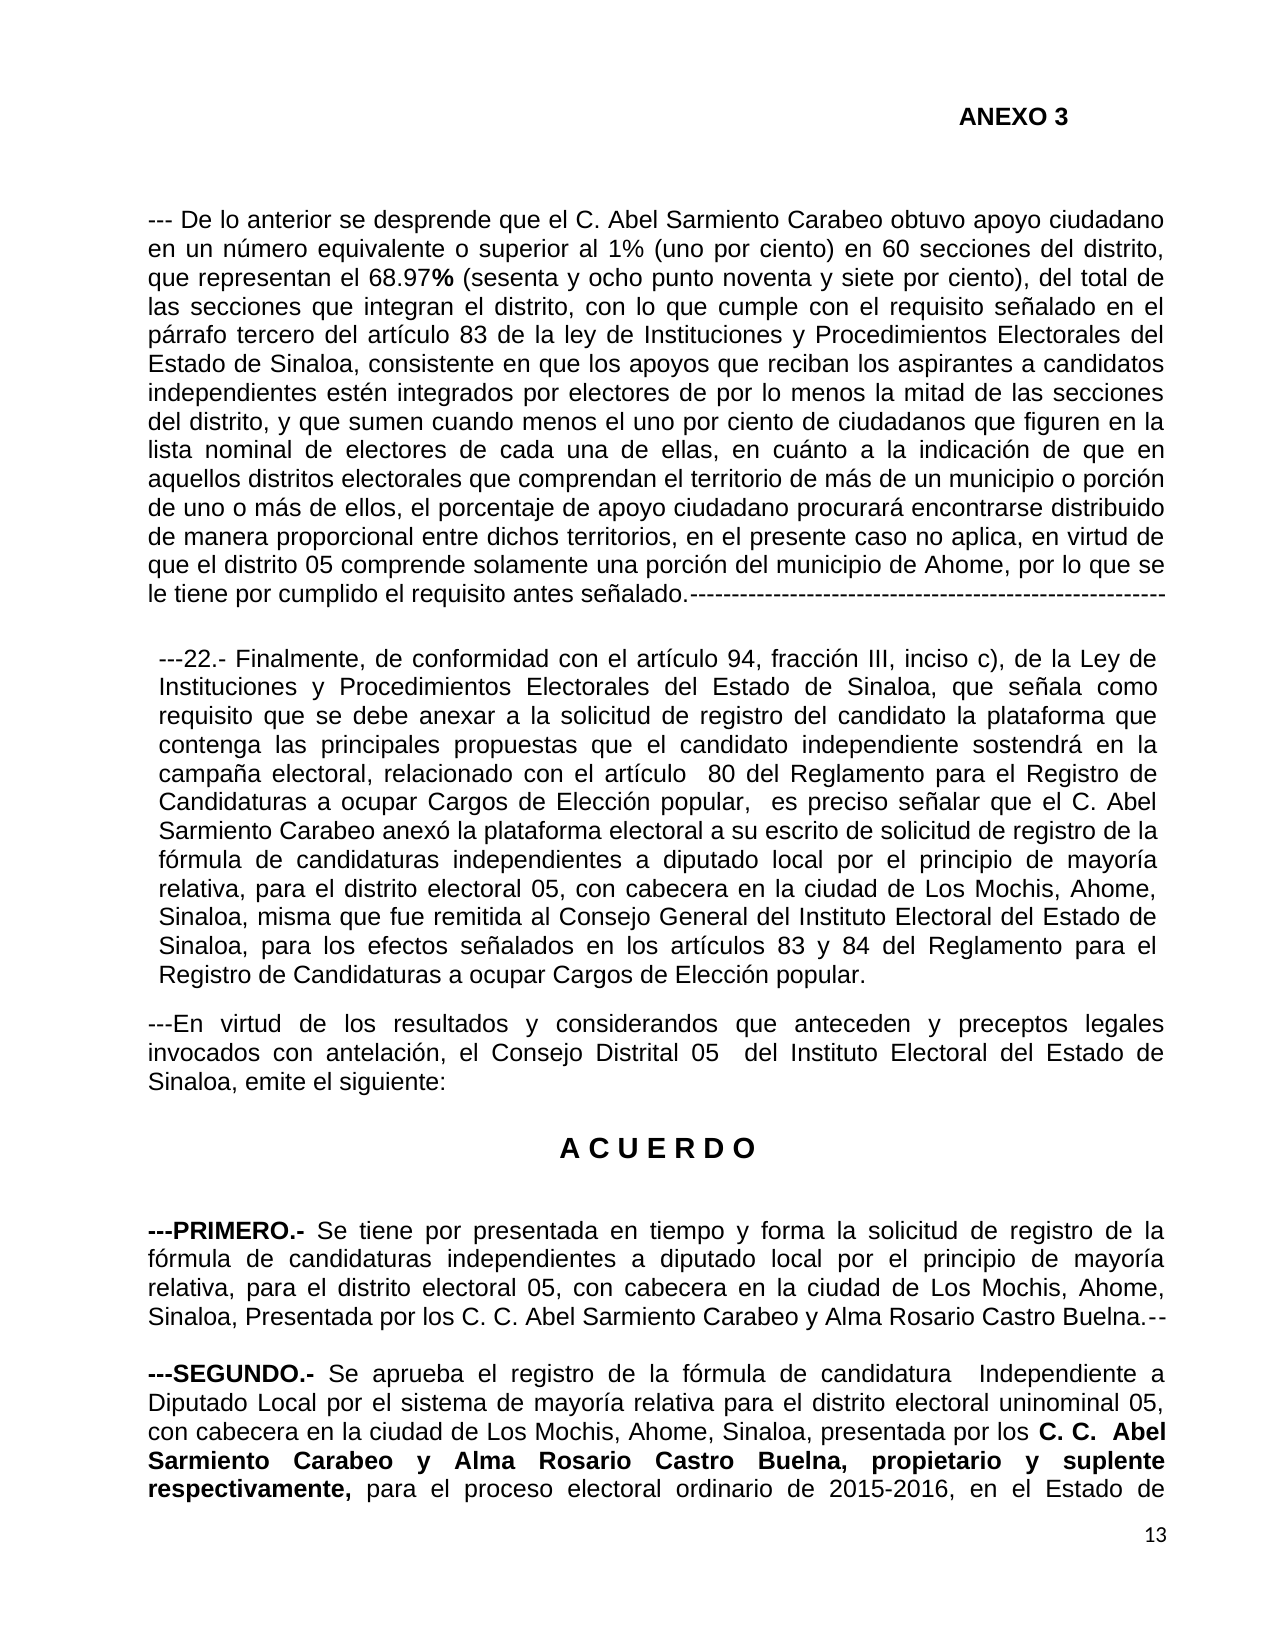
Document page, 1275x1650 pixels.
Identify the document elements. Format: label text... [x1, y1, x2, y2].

text A C U E R D O [148, 1134, 1167, 1164]
text ---PRIMERO.- Se tiene por presentada en tiempo y forma la solicitud de registro de la fórmula de candidaturas independientes a diputado local por el principio de mayoría relativa, para el distrito electoral 05, con cabecera en la ciudad de Los Mochis, Ahome, Sinaloa, Presentada por los C. C. Abel Sarmiento Carabeo y Alma Rosario Castro Buelna. [148, 1216, 1167, 1331]
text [148, 1359, 1167, 1503]
text ---22.- Finalmente, de conformidad con el artículo 94, fracción III, inciso c), de la Ley de Instituciones y Procedimientos Electorales del Estado de Sinaloa, que señala como requisito que se debe anexar a la solicitud de registro del candidato la plataforma que contenga las principales propuestas que el candidato independiente sostendrá en la campaña electoral, relacionado con el artículo 80 del Reglamento para el Registro de Candidaturas a ocupar Cargos de Elección popular, es preciso señalar que el C. Abel Sarmiento Carabeo anexó la plataforma electoral a su escrito de solicitud de registro de la fórmula de candidaturas independientes a diputado local por el principio de mayoría relativa, para el distrito electoral 05, con cabecera en la ciudad de Los Mochis, Ahome, Sinaloa, misma que fue remitida al Consejo General del Instituto Electoral del Estado de Sinaloa, para los efectos señalados en los artículos 83 y 84 del Reglamento para el Registro de Candidaturas a ocupar Cargos de Elección popular. [158, 644, 1159, 989]
text --- De lo anterior se desprende que el C. Abel Sarmiento Carabeo obtuvo apoyo ciudadano en un número equivalente o superior al 1% (uno por ciento) en 60 secciones del distrito, que representan el 68.97% (sesenta y ocho punto noventa y siete por ciento), del total de las secciones que integran el distrito, con lo que cumple con el requisito señalado en el párrafo tercero del artículo 83 de la ley de Instituciones y Procedimientos Electorales del Estado de Sinaloa, consistente en que los apoyos que reciban los aspirantes a candidatos independientes estén integrados por electores de por lo menos la mitad de las secciones del distrito, y que sumen cuando menos el uno por ciento de ciudadanos que figuren en la lista nominal de electores de cada una de ellas, en cuánto a la indicación de que en aquellos distritos electorales que comprendan el territorio de más de un municipio o porción de uno o más de ellos, el porcentaje de apoyo ciudadano procurará encontrarse distribuido de manera proporcional entre dichos territorios, en el presente caso no aplica, en virtud de que el distrito 05 comprende solamente una porción del municipio de Ahome, por lo que se le tiene por cumplido el requisito antes señalado. [148, 205, 1167, 608]
text ---En virtud de los resultados y considerandos que anteceden y preceptos legales invocados con antelación, el Consejo Distrital 05 del Instituto Electoral del Estado de Sinaloa, emite el siguiente: [148, 1009, 1167, 1096]
